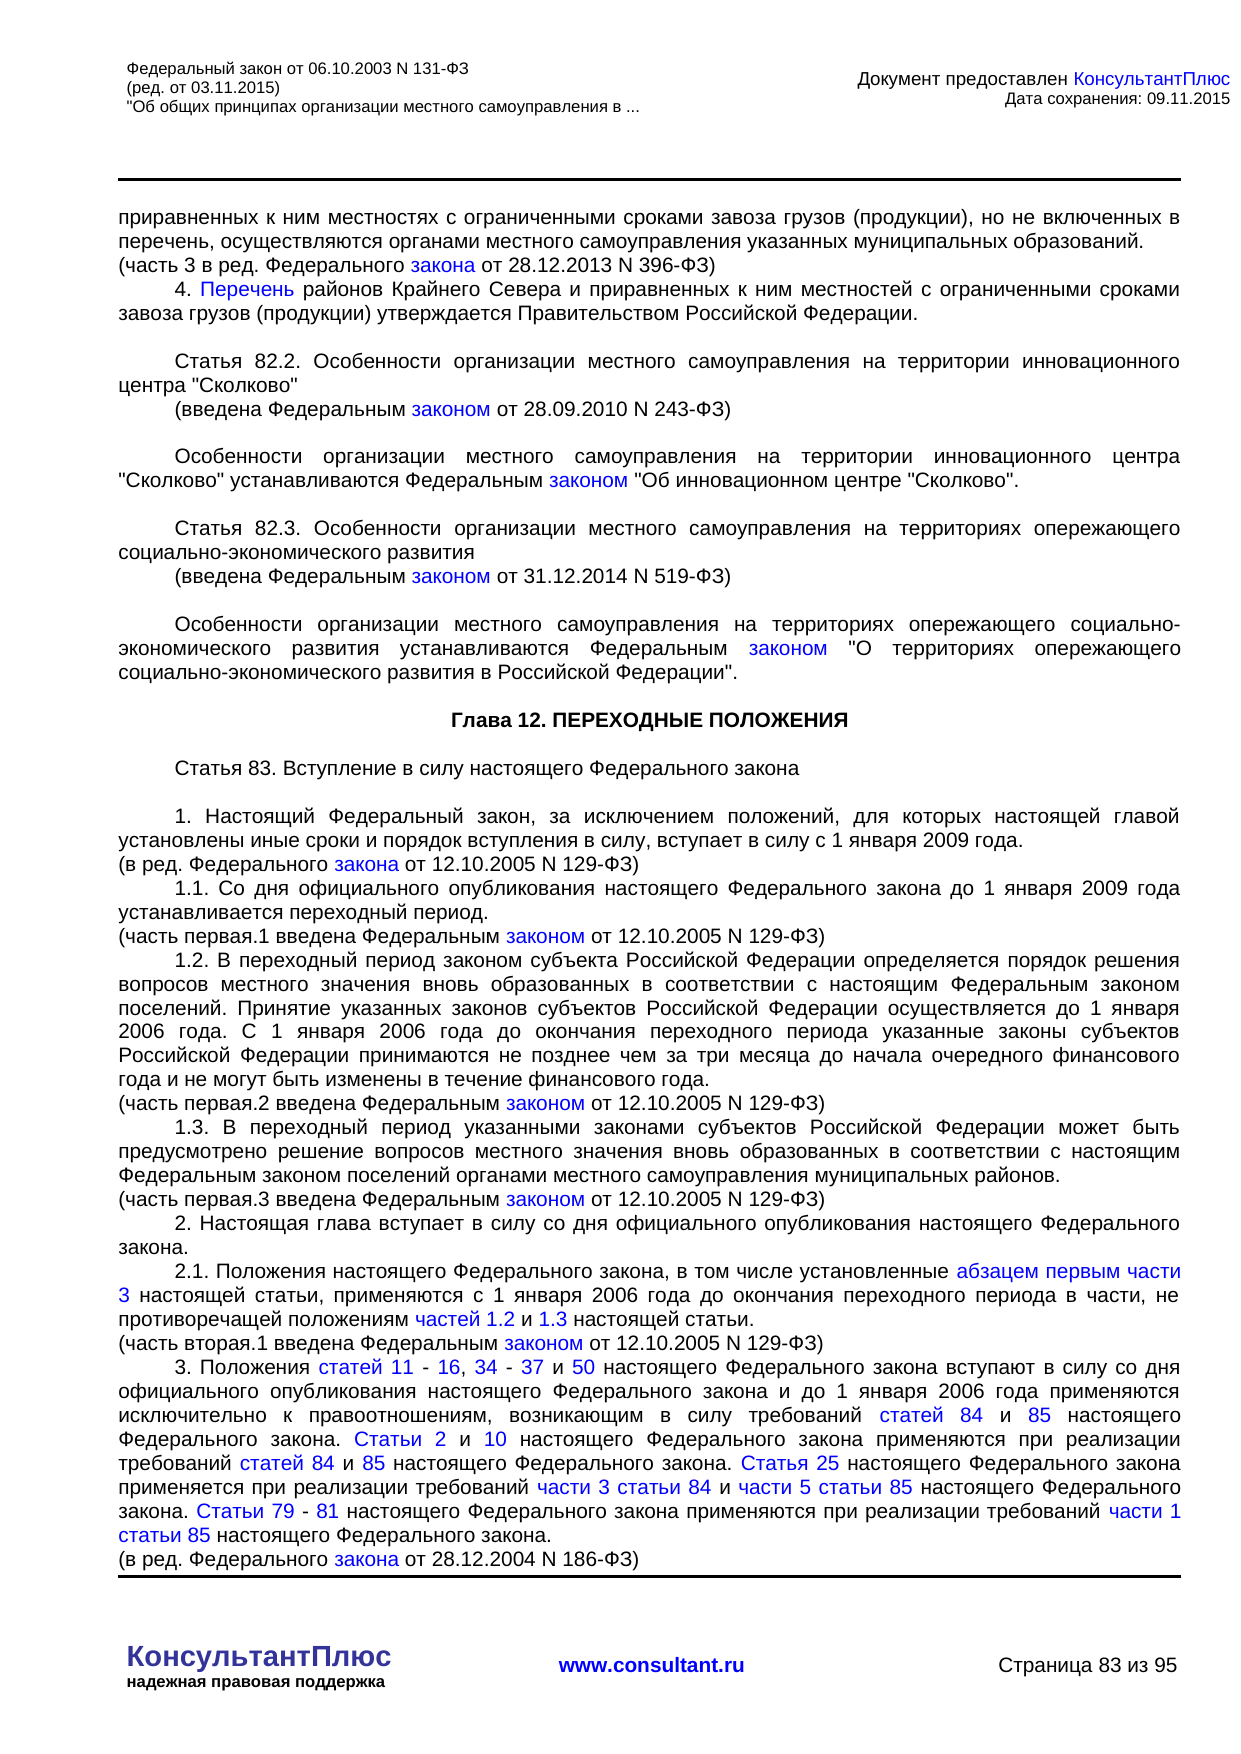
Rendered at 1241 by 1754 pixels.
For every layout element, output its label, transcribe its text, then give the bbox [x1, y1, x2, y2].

text Статья 83. Вступление в силу настоящего Федерального закона [118, 756, 1181, 780]
text 3. Положения статей 11 - 16, 34 - 37 и 50 настоящего Федерального закона вступают в силу со дня официального опубликования настоящего Федерального закона и до 1 января 2006 года применяются исключительно к правоотношениям, возникающим в силу требований статей 84 и 85 настоящего Федерального закона. Статьи 2 и 10 настоящего Федерального закона применяются при реализации требований статей 84 и 85 настоящего Федерального закона. Статья 25 настоящего Федерального закона применяется при реализации требований части 3 статьи 84 и части 5 статьи 85 настоящего Федерального закона. Статьи 79 - 81 настоящего Федерального закона применяются при реализации требований части 1 статьи 85 настоящего Федерального закона. [118, 1355, 1181, 1546]
text (часть первая.2 введена Федеральным законом от 12.10.2005 N 129-ФЗ) [118, 1091, 1181, 1115]
text 1.3. В переходный период указанными законами субъектов Российской Федерации может быть предусмотрено решение вопросов местного значения вновь образованных в соответствии с настоящим Федеральным законом поселений органами местного самоуправления муниципальных районов. [118, 1115, 1181, 1187]
text Статья 82.2. Особенности организации местного самоуправления на территории инновационного центра "Сколково" [118, 348, 1181, 396]
text 4. Перечень районов Крайнего Севера и приравненных к ним местностей с ограниченными сроками завоза грузов (продукции) утверждается Правительством Российской Федерации. [118, 277, 1181, 324]
title Глава 12. ПЕРЕХОДНЫЕ ПОЛОЖЕНИЯ [118, 708, 1181, 732]
text Особенности организации местного самоуправления на территории инновационного центра "Сколково" устанавливаются Федеральным законом "Об инновационном центре "Сколково". [118, 444, 1181, 492]
text (часть вторая.1 введена Федеральным законом от 12.10.2005 N 129-ФЗ) [118, 1331, 1181, 1355]
text 1. Настоящий Федеральный закон, за исключением положений, для которых настоящей главой установлены иные сроки и порядок вступления в силу, вступает в силу с 1 января 2009 года. [118, 804, 1181, 852]
text (в ред. Федерального закона от 28.12.2004 N 186-ФЗ) [118, 1546, 1181, 1570]
text Особенности организации местного самоуправления на территориях опережающего социально-экономического развития устанавливаются Федеральным законом "О территориях опережающего социально-экономического развития в Российской Федерации". [118, 612, 1181, 684]
text 1.1. Со дня официального опубликования настоящего Федерального закона до 1 января 2009 года устанавливается переходный период. [118, 876, 1181, 923]
text (в ред. Федерального закона от 12.10.2005 N 129-ФЗ) [118, 852, 1181, 876]
text (введена Федеральным законом от 28.09.2010 N 243-ФЗ) [118, 396, 1181, 420]
text 1.2. В переходный период законом субъекта Российской Федерации определяется порядок решения вопросов местного значения вновь образованных в соответствии с настоящим Федеральным законом поселений. Принятие указанных законов субъектов Российской Федерации осуществляется до 1 января 2006 года. С 1 января 2006 года до окончания переходного периода указанные законы субъектов Российской Федерации принимаются не позднее чем за три месяца до начала очередного финансового года и не могут быть изменены в течение финансового года. [118, 947, 1181, 1091]
text (часть первая.3 введена Федеральным законом от 12.10.2005 N 129-ФЗ) [118, 1187, 1181, 1211]
text Статья 82.3. Особенности организации местного самоуправления на территориях опережающего социально-экономического развития [118, 516, 1181, 564]
text (часть первая.1 введена Федеральным законом от 12.10.2005 N 129-ФЗ) [118, 923, 1181, 947]
text (часть 3 в ред. Федерального закона от 28.12.2013 N 396-ФЗ) [118, 253, 1181, 277]
text (введена Федеральным законом от 31.12.2014 N 519-ФЗ) [118, 564, 1181, 588]
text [118, 205, 1181, 253]
text 2.1. Положения настоящего Федерального закона, в том числе установленные абзацем первым части 3 настоящей статьи, применяются с 1 января 2006 года до окончания переходного периода в части, не противоречащей положениям частей 1.2 и 1.3 настоящей статьи. [118, 1259, 1181, 1331]
text 2. Настоящая глава вступает в силу со дня официального опубликования настоящего Федерального закона. [118, 1211, 1181, 1259]
